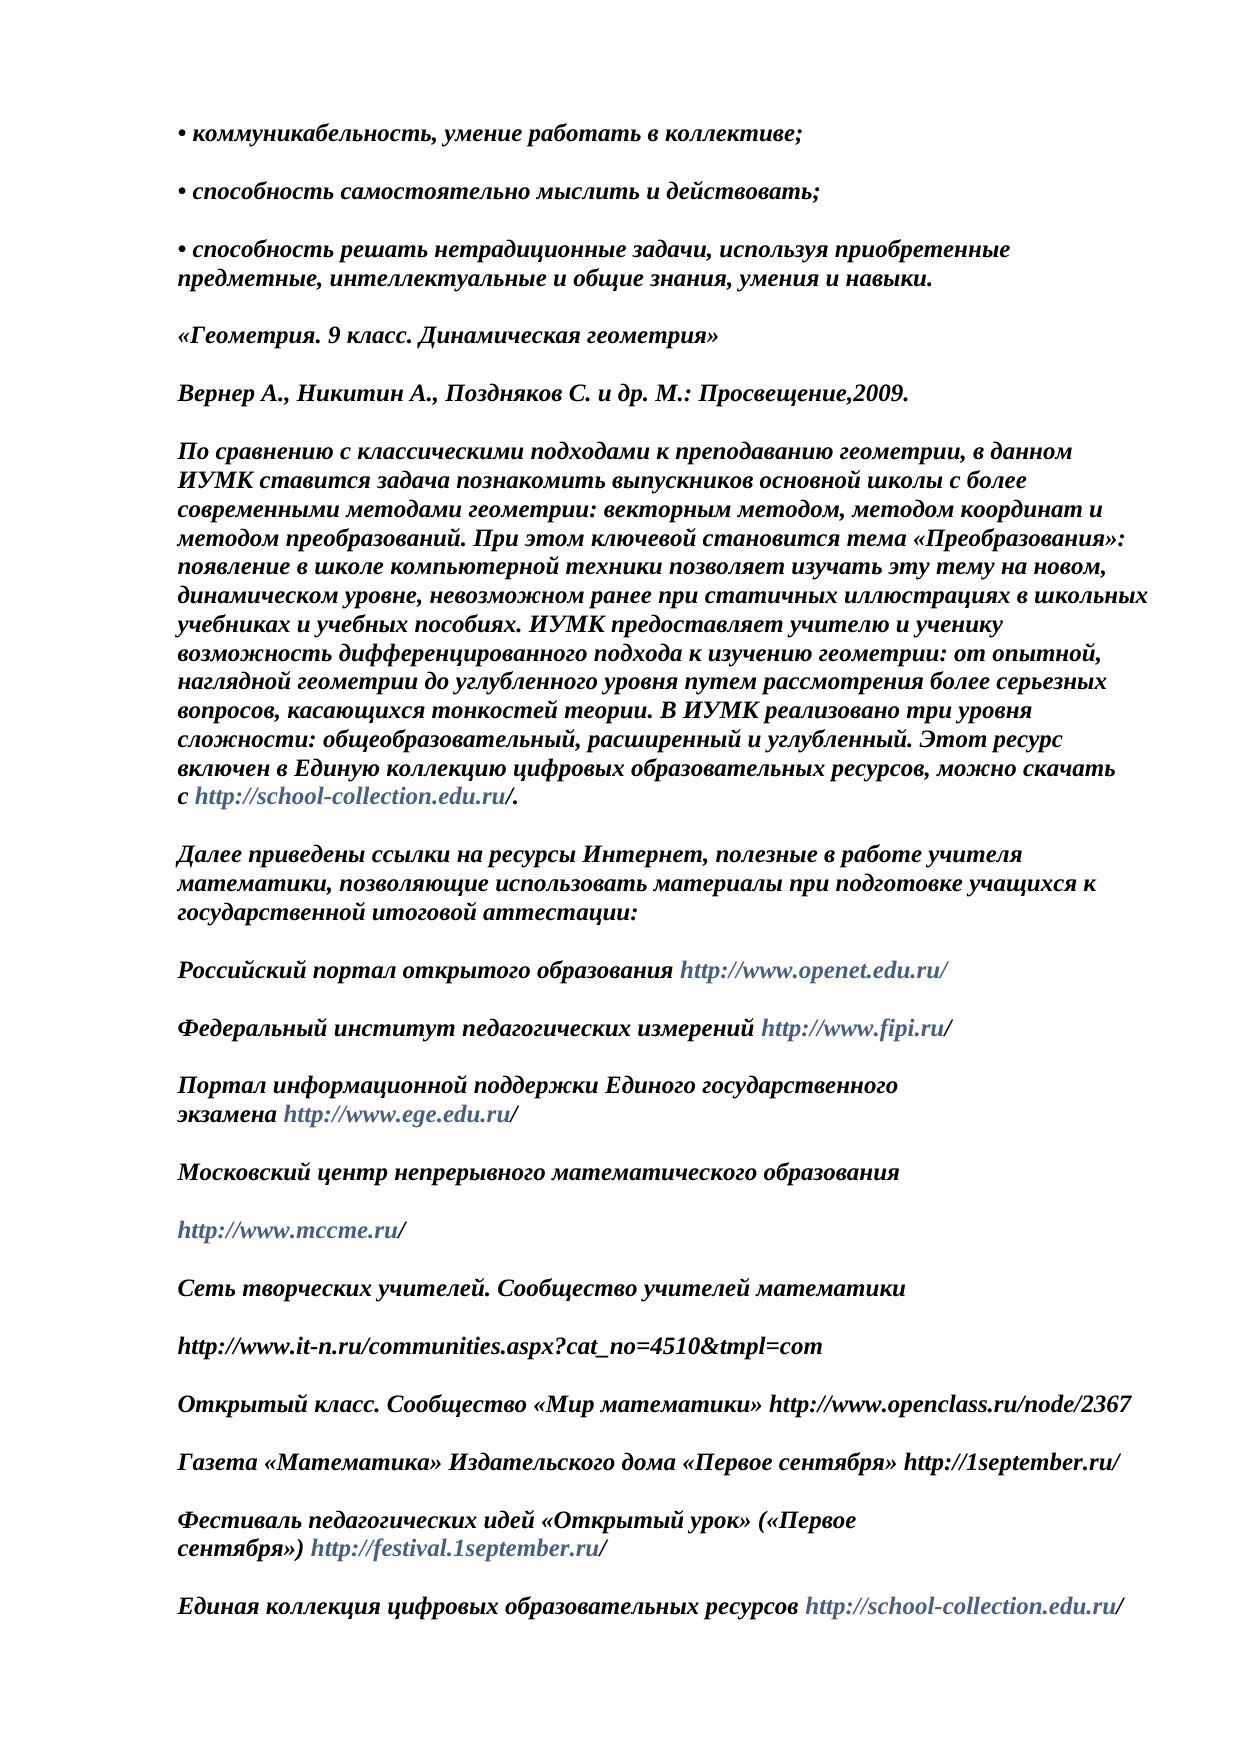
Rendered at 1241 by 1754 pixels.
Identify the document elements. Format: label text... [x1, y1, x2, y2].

text «Геометрия. 9 класс. Динамическая геометрия» [177, 321, 1152, 349]
text Сеть творческих учителей. Сообщество учителей математики [177, 1273, 1152, 1302]
text Фестиваль педагогических идей «Открытый урок» («Первое сентября») http://festival.1september.ru/ [177, 1505, 1152, 1562]
text Федеральный институт педагогических измерений http://www.fipi.ru/ [177, 1013, 1152, 1041]
text Московский центр непрерывного математического образования [177, 1157, 1152, 1186]
text По сравнению с классическими подходами к преподаванию геометрии, в данном ИУМК ставится задача познакомить выпускников основной школы с более современными методами геометрии: векторным методом, методом координат и методом преобразований. При этом ключевой становится тема «Преобразования»: появление в школе компьютерной техники позволяет изучать эту тему на новом, динамическом уровне, невозможном ранее при статичных иллюстрациях в школьных учебниках и учебных пособиях. ИУМК предоставляет учителю и ученику возможность дифференцированного подхода к изучению геометрии: от опытной, наглядной геометрии до углубленного уровня путем рассмотрения более серьезных вопросов, касающихся тонкостей теории. В ИУМК реализовано три уровня сложности: общеобразовательный, расширенный и углубленный. Этот ресурс включен в Единую коллекцию цифровых образовательных ресурсов, можно скачать с http://school-collection.edu.ru/. [177, 436, 1152, 810]
text Далее приведены ссылки на ресурсы Интернет, полезные в работе учителя математики, позволяющие использовать материалы при подготовке учащихся к государственной итоговой аттестации: [177, 839, 1152, 926]
text Вернер А., Никитин А., Поздняков С. и др. М.: Просвещение,2009. [177, 378, 1152, 407]
text http://www.mccme.ru/ [177, 1215, 1152, 1244]
text Российский портал открытого образования http://www.openet.edu.ru/ [177, 955, 1152, 983]
text http://www.it-n.ru/communities.aspx?cat_no=4510&tmpl=com [177, 1331, 1152, 1360]
text Газета «Математика» Издательского дома «Первое сентября» http://1september.ru/ [177, 1447, 1152, 1476]
text Открытый класс. Сообщество «Мир математики» http://www.openclass.ru/node/2367 [177, 1389, 1152, 1418]
text • способность решать нетрадиционные задачи, используя приобретенные предметные, интеллектуальные и общие знания, умения и навыки. [177, 234, 1152, 291]
text • коммуникабельность, умение работать в коллективе; [177, 118, 1152, 147]
text Единая коллекция цифровых образовательных ресурсов http://school-collection.edu.ru/ [177, 1591, 1152, 1620]
text • способность самостоятельно мыслить и действовать; [177, 176, 1152, 205]
text Портал информационной поддержки Единого государственного экзамена http://www.ege.edu.ru/ [177, 1071, 1152, 1128]
